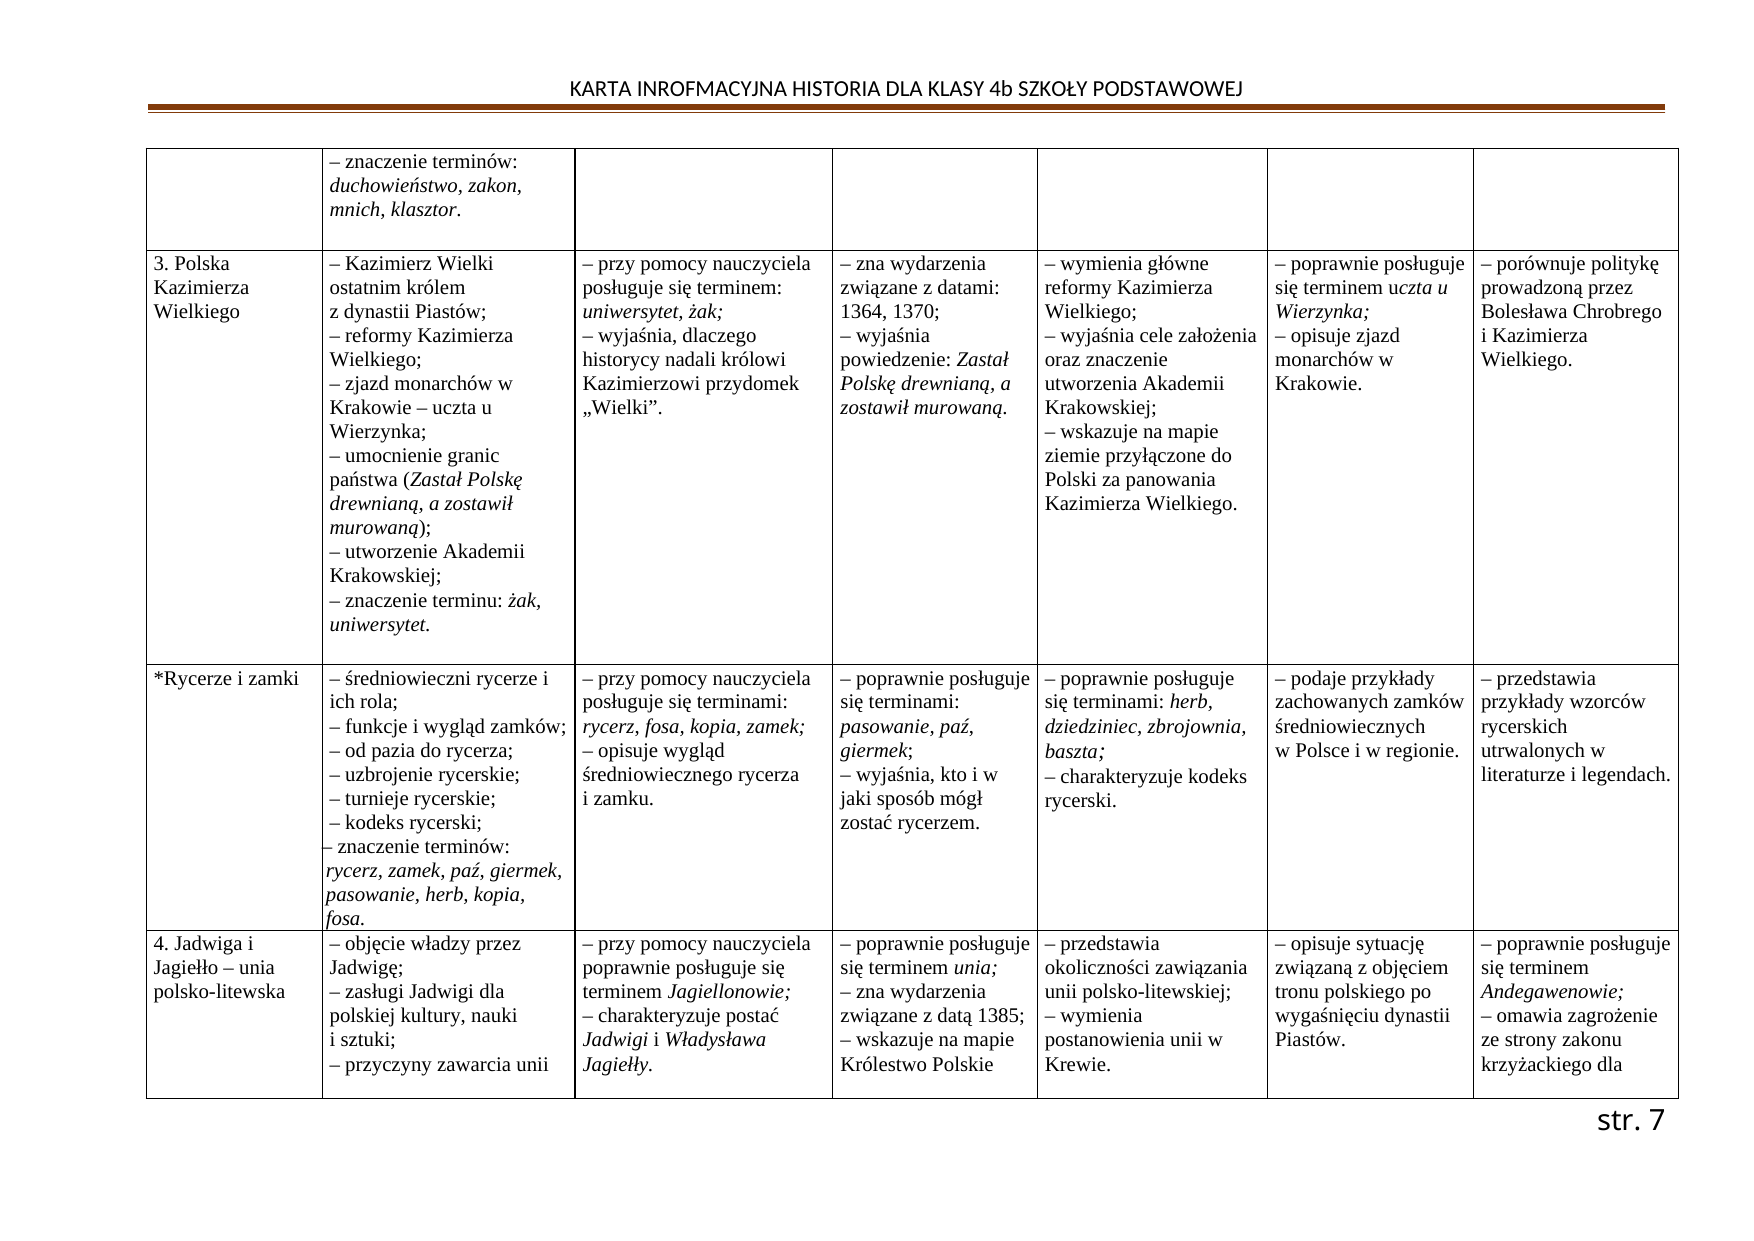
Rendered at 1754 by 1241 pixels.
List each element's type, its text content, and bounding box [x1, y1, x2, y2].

table_cell – poprawnie posługuje się terminami: herb, dziedziniec, zbrojownia, baszta; – charakteryzuje kodeks rycerski. [1038, 665, 1267, 930]
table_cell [833, 149, 1037, 249]
table_cell – poprawnie posługuje się terminem uczta u Wierzynka; – opisuje zjazd monarchów w Krakowie. [1268, 251, 1473, 664]
table_cell – poprawnie posługuje się terminami: pasowanie, paź, giermek; – wyjaśnia, kto i w jaki sposób mógł zostać rycerzem. [833, 665, 1037, 930]
table_cell – wymienia główne reformy Kazimierza Wielkiego; – wyjaśnia cele założenia oraz znaczenie utworzenia Akademii Krakowskiej; – wskazuje na mapie ziemie przyłączone do Polski za panowania Kazimierza Wielkiego. [1038, 251, 1267, 664]
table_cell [147, 931, 322, 1098]
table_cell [576, 931, 832, 1098]
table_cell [147, 149, 322, 249]
table_cell – podaje przykłady zachowanych zamków średniowiecznych w Polsce i w regionie. [1268, 665, 1473, 930]
table_cell – porównuje politykę prowadzoną przez Bolesława Chrobrego i Kazimierza Wielkiego. [1474, 251, 1678, 664]
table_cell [1474, 149, 1678, 249]
table_cell – przy pomocy nauczyciela posługuje się terminem: uniwersytet, żak; – wyjaśnia, dlaczego historycy nadali królowi Kazimierzowi przydomek „Wielki”. [576, 251, 832, 664]
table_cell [1474, 931, 1678, 1098]
table_cell – zna wydarzenia związane z datami: 1364, 1370; – wyjaśnia powiedzenie: Zastał Polskę drewnianą, a zostawił murowaną. [833, 251, 1037, 664]
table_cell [1038, 931, 1267, 1098]
table_cell 3. Polska Kazimierza Wielkiego [147, 251, 322, 664]
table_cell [833, 931, 1037, 1098]
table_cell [1268, 931, 1473, 1098]
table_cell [576, 149, 832, 249]
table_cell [323, 931, 574, 1098]
table_cell – przy pomocy nauczyciela posługuje się terminami: rycerz, fosa, kopia, zamek; – opisuje wygląd średniowiecznego rycerza i zamku. [576, 665, 832, 930]
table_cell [1038, 149, 1267, 249]
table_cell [1268, 149, 1473, 249]
table_cell – przedstawia przykłady wzorców rycerskich utrwalonych w literaturze i legendach. [1474, 665, 1678, 930]
table_cell – średniowieczni rycerze i ich rola; – funkcje i wygląd zamków; – od pazia do rycerza; – uzbrojenie rycerskie; – turnieje rycerskie; – kodeks rycerski; – znaczenie terminów: rycerz, zamek, paź, giermek, pasowanie, herb, kopia, fosa. [323, 665, 574, 930]
table_cell *Rycerze i zamki [147, 665, 322, 930]
table_cell – Kazimierz Wielki ostatnim królem z dynastii Piastów; – reformy Kazimierza Wielkiego; – zjazd monarchów w Krakowie – uczta u Wierzynka; – umocnienie granic państwa (Zastał Polskę drewnianą, a zostawił murowaną); – utworzenie Akademii Krakowskiej; – znaczenie terminu: żak, uniwersytet. [323, 251, 574, 664]
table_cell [323, 149, 574, 249]
